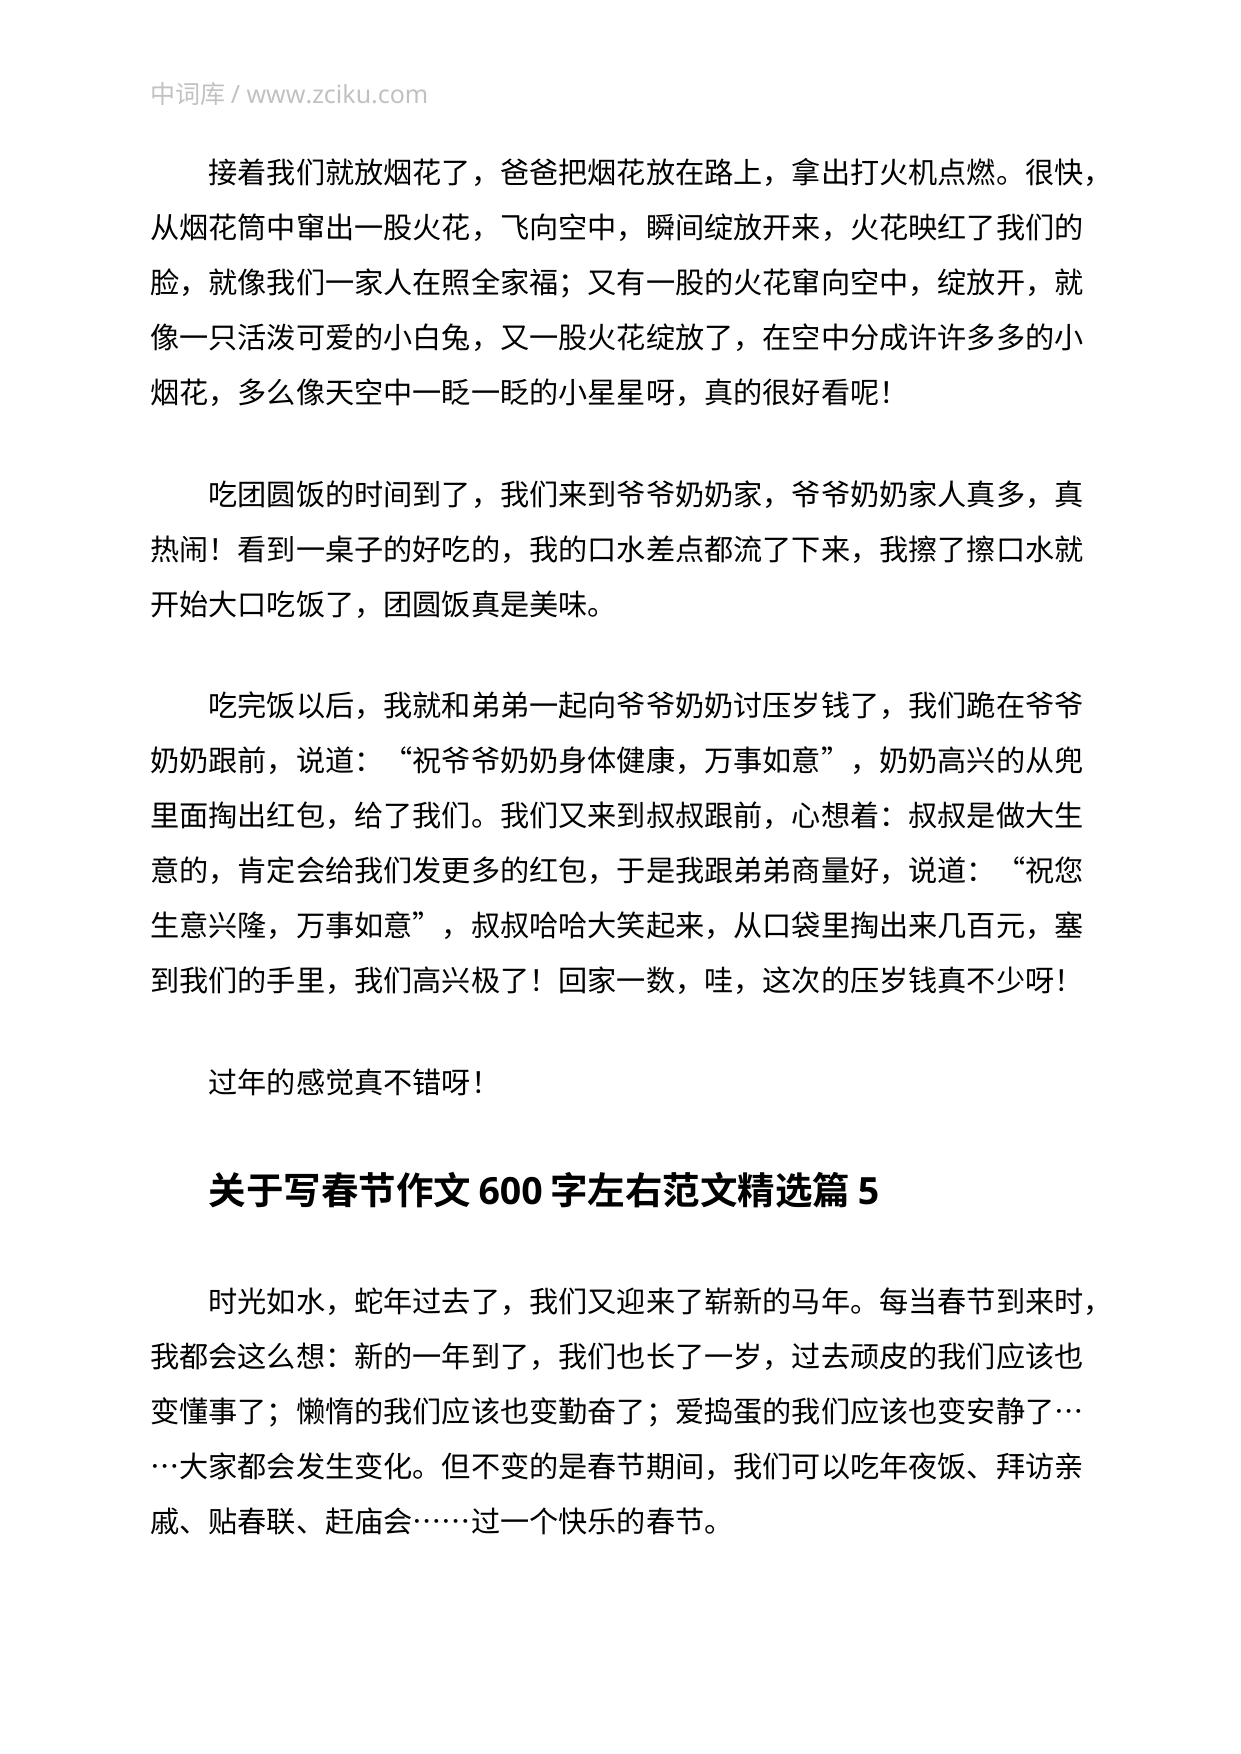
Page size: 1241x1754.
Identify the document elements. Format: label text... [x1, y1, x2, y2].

text 吃团圆饭的时间到了，我们来到爷爷奶奶家，爷爷奶奶家人真多，真热闹！看到一桌子的好吃的，我的口水差点都流了下来，我擦了擦口水就开始大口吃饭了，团圆饭真是美味。 [150, 471, 1090, 623]
text 接着我们就放烟花了，爸爸把烟花放在路上，拿出打火机点燃。很快，从烟花筒中窜出一股火花，飞向空中，瞬间绽放开来，火花映红了我们的脸，就像我们一家人在照全家福；又有一股的火花窜向空中，绽放开，就像一只活泼可爱的小白兔，又一股火花绽放了，在空中分成许许多多的小烟花，多么像天空中一眨一眨的小星星呀，真的很好看呢！ [150, 150, 1090, 412]
text 过年的感觉真不错呀！ [150, 1059, 1090, 1101]
text 吃完饭以后，我就和弟弟一起向爷爷奶奶讨压岁钱了，我们跪在爷爷奶奶跟前，说道：“祝爷爷奶奶身体健康，万事如意”，奶奶高兴的从兜里面掏出红包，给了我们。我们又来到叔叔跟前，心想着：叔叔是做大生意的，肯定会给我们发更多的红包，于是我跟弟弟商量好，说道：“祝您生意兴隆，万事如意”，叔叔哈哈大笑起来，从口袋里掏出来几百元，塞到我们的手里，我们高兴极了！回家一数，哇，这次的压岁钱真不少呀！ [150, 683, 1090, 1000]
text 时光如水，蛇年过去了，我们又迎来了崭新的马年。每当春节到来时，我都会这么想：新的一年到了，我们也长了一岁，过去顽皮的我们应该也变懂事了；懒惰的我们应该也变勤奋了；爱捣蛋的我们应该也变安静了……大家都会发生变化。但不变的是春节期间，我们可以吃年夜饭、拜访亲戚、贴春联、赶庙会……过一个快乐的春节。 [150, 1278, 1090, 1540]
text 关于写春节作文600字左右范文精选篇5 [150, 1161, 1090, 1215]
